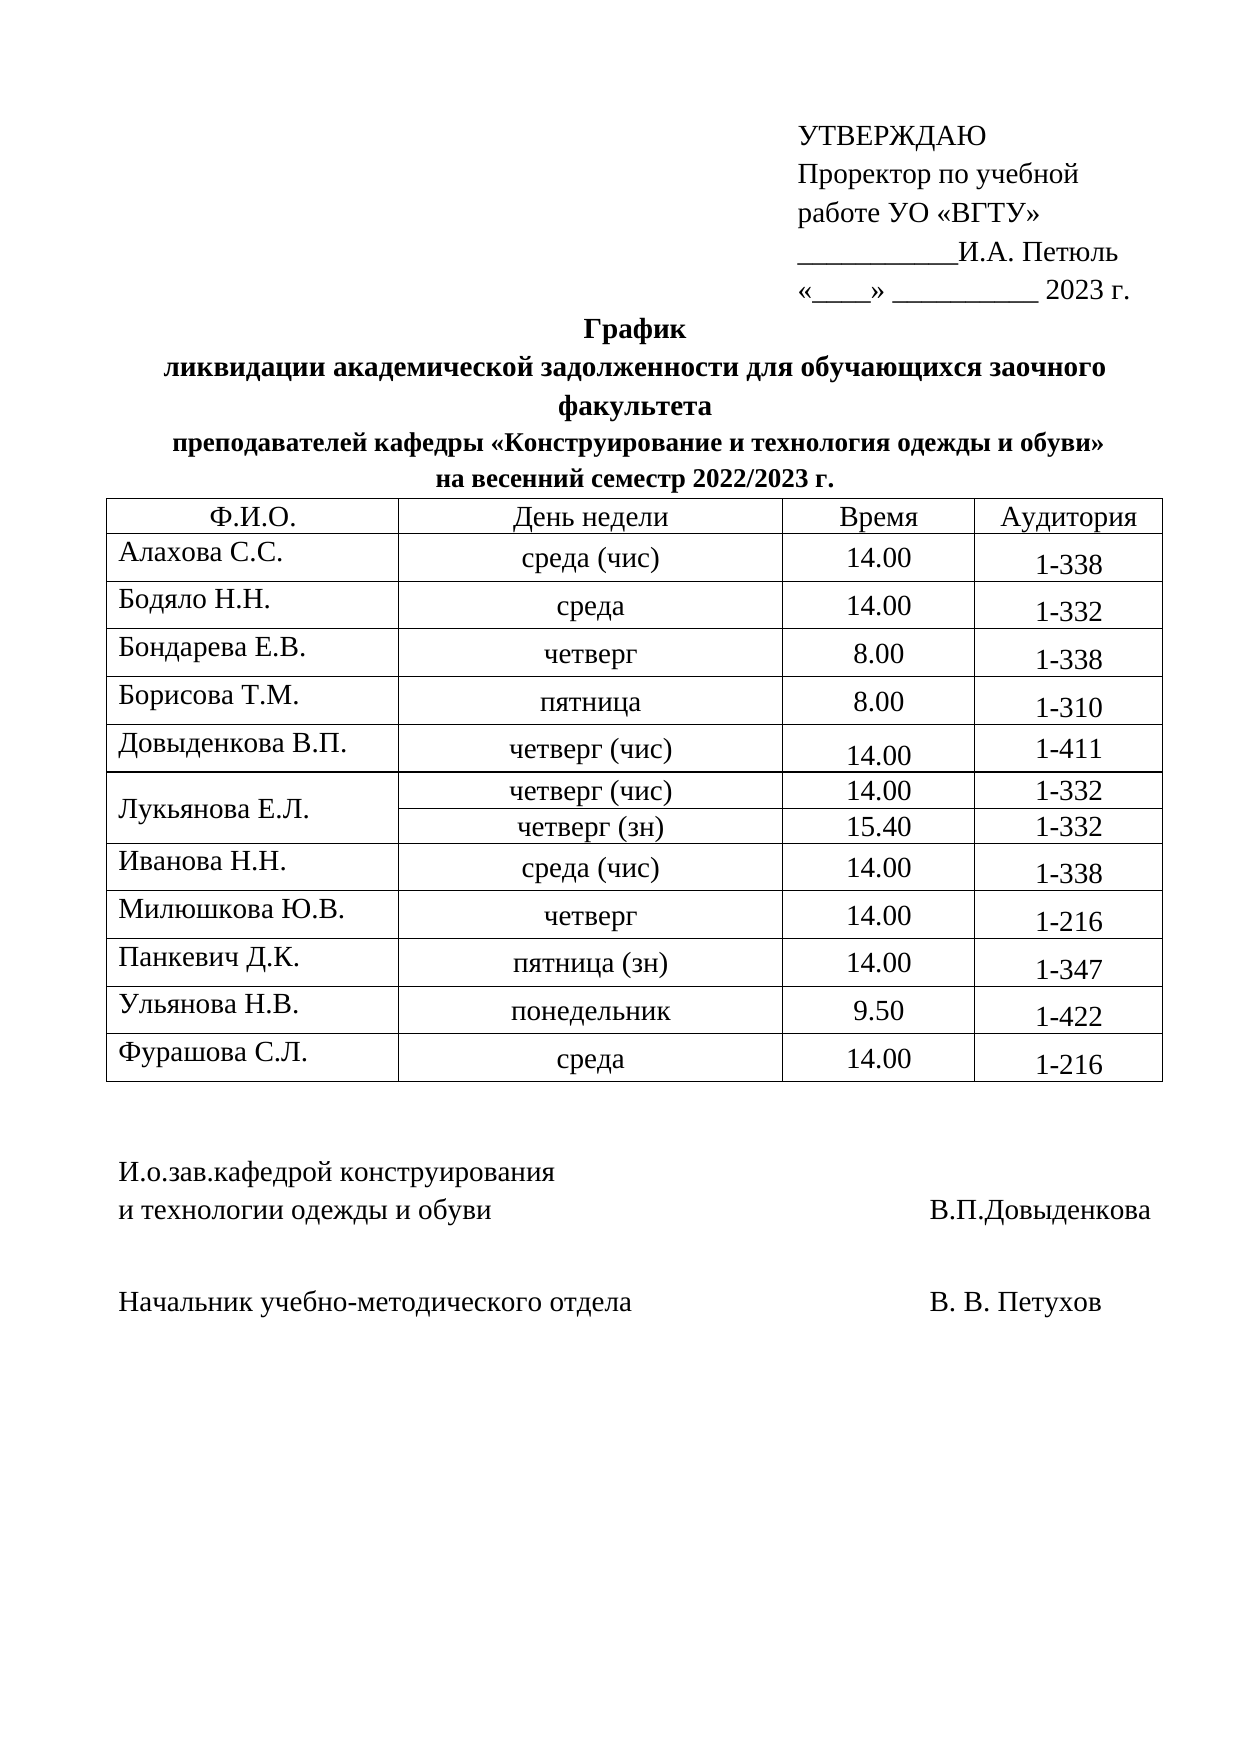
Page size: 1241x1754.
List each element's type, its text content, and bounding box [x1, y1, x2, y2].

table_cell 14.00 [783, 725, 974, 771]
table_cell Милюшкова Ю.В. [107, 891, 398, 938]
table_cell понедельник [399, 987, 782, 1033]
table_header Ф.И.О. [107, 499, 398, 533]
table_cell среда [399, 1034, 782, 1081]
table_cell 1-332 [975, 773, 1162, 808]
table_cell 9.50 [783, 987, 974, 1033]
table_cell 1-338 [975, 844, 1162, 890]
table_cell 1-310 [975, 677, 1162, 724]
table_cell 1-216 [975, 1034, 1162, 1081]
table_cell Лукьянова Е.Л. [107, 773, 398, 842]
text Проректор по учебной [118, 157, 1152, 190]
table_cell 15.40 [783, 809, 974, 842]
text Начальник учебно-методического отдела В. В. Петухов [118, 1284, 1152, 1317]
table_cell Довыденкова В.П. [107, 725, 398, 771]
text работе УО «ВГТУ» [118, 195, 1152, 229]
table_cell Панкевич Д.К. [107, 939, 398, 986]
table_cell 1-422 [975, 987, 1162, 1033]
table_cell четверг (зн) [399, 809, 782, 842]
text «____» __________ 2023 г. [118, 272, 1152, 306]
table_cell 1-338 [975, 534, 1162, 581]
table_cell Иванова Н.Н. [107, 844, 398, 890]
table_cell 14.00 [783, 939, 974, 986]
text на весенний семестр 2022/2023 г. [118, 463, 1152, 494]
table_cell 14.00 [783, 773, 974, 808]
text ___________И.А. Петюль [118, 234, 1152, 267]
table_cell 14.00 [783, 582, 974, 628]
table_cell четверг (чис) [399, 725, 782, 771]
table_cell четверг [399, 891, 782, 938]
table_cell Бондарева Е.В. [107, 629, 398, 676]
table_cell 14.00 [783, 844, 974, 890]
table_cell 8.00 [783, 677, 974, 724]
table_cell 1-338 [975, 629, 1162, 676]
table_cell 1-216 [975, 891, 1162, 938]
table_header Время [783, 499, 974, 533]
table_header День недели [399, 499, 782, 533]
table_cell 8.00 [783, 629, 974, 676]
table_cell 1-347 [975, 939, 1162, 986]
text и технологии одежды и обуви В.П.Довыденкова [118, 1192, 1152, 1226]
text ликвидации академической задолженности для обучающихся заочного факультета [118, 349, 1152, 421]
table_cell Ульянова Н.В. [107, 987, 398, 1033]
table_cell четверг (чис) [399, 773, 782, 808]
table_cell 1-411 [975, 725, 1162, 771]
table_cell пятница [399, 677, 782, 724]
table_cell Фурашова С.Л. [107, 1034, 398, 1081]
table_cell 1-332 [975, 582, 1162, 628]
table_cell 14.00 [783, 891, 974, 938]
table_cell Бодяло Н.Н. [107, 582, 398, 628]
table_cell среда (чис) [399, 534, 782, 581]
table_cell среда [399, 582, 782, 628]
table_cell 14.00 [783, 534, 974, 581]
table_cell четверг [399, 629, 782, 676]
table_cell среда (чис) [399, 844, 782, 890]
table_cell Алахова С.С. [107, 534, 398, 581]
table_header Аудитория [975, 499, 1162, 533]
table_cell Борисова Т.М. [107, 677, 398, 724]
text преподавателей кафедры «Конструирование и технология одежды и обуви» [118, 426, 1152, 458]
table_cell пятница (зн) [399, 939, 782, 986]
text И.о.зав.кафедрой конструирования [118, 1154, 1152, 1187]
table_cell 1-332 [975, 809, 1162, 842]
table_cell 14.00 [783, 1034, 974, 1081]
text График [118, 311, 1152, 344]
text УТВЕРЖДАЮ [118, 118, 1152, 152]
